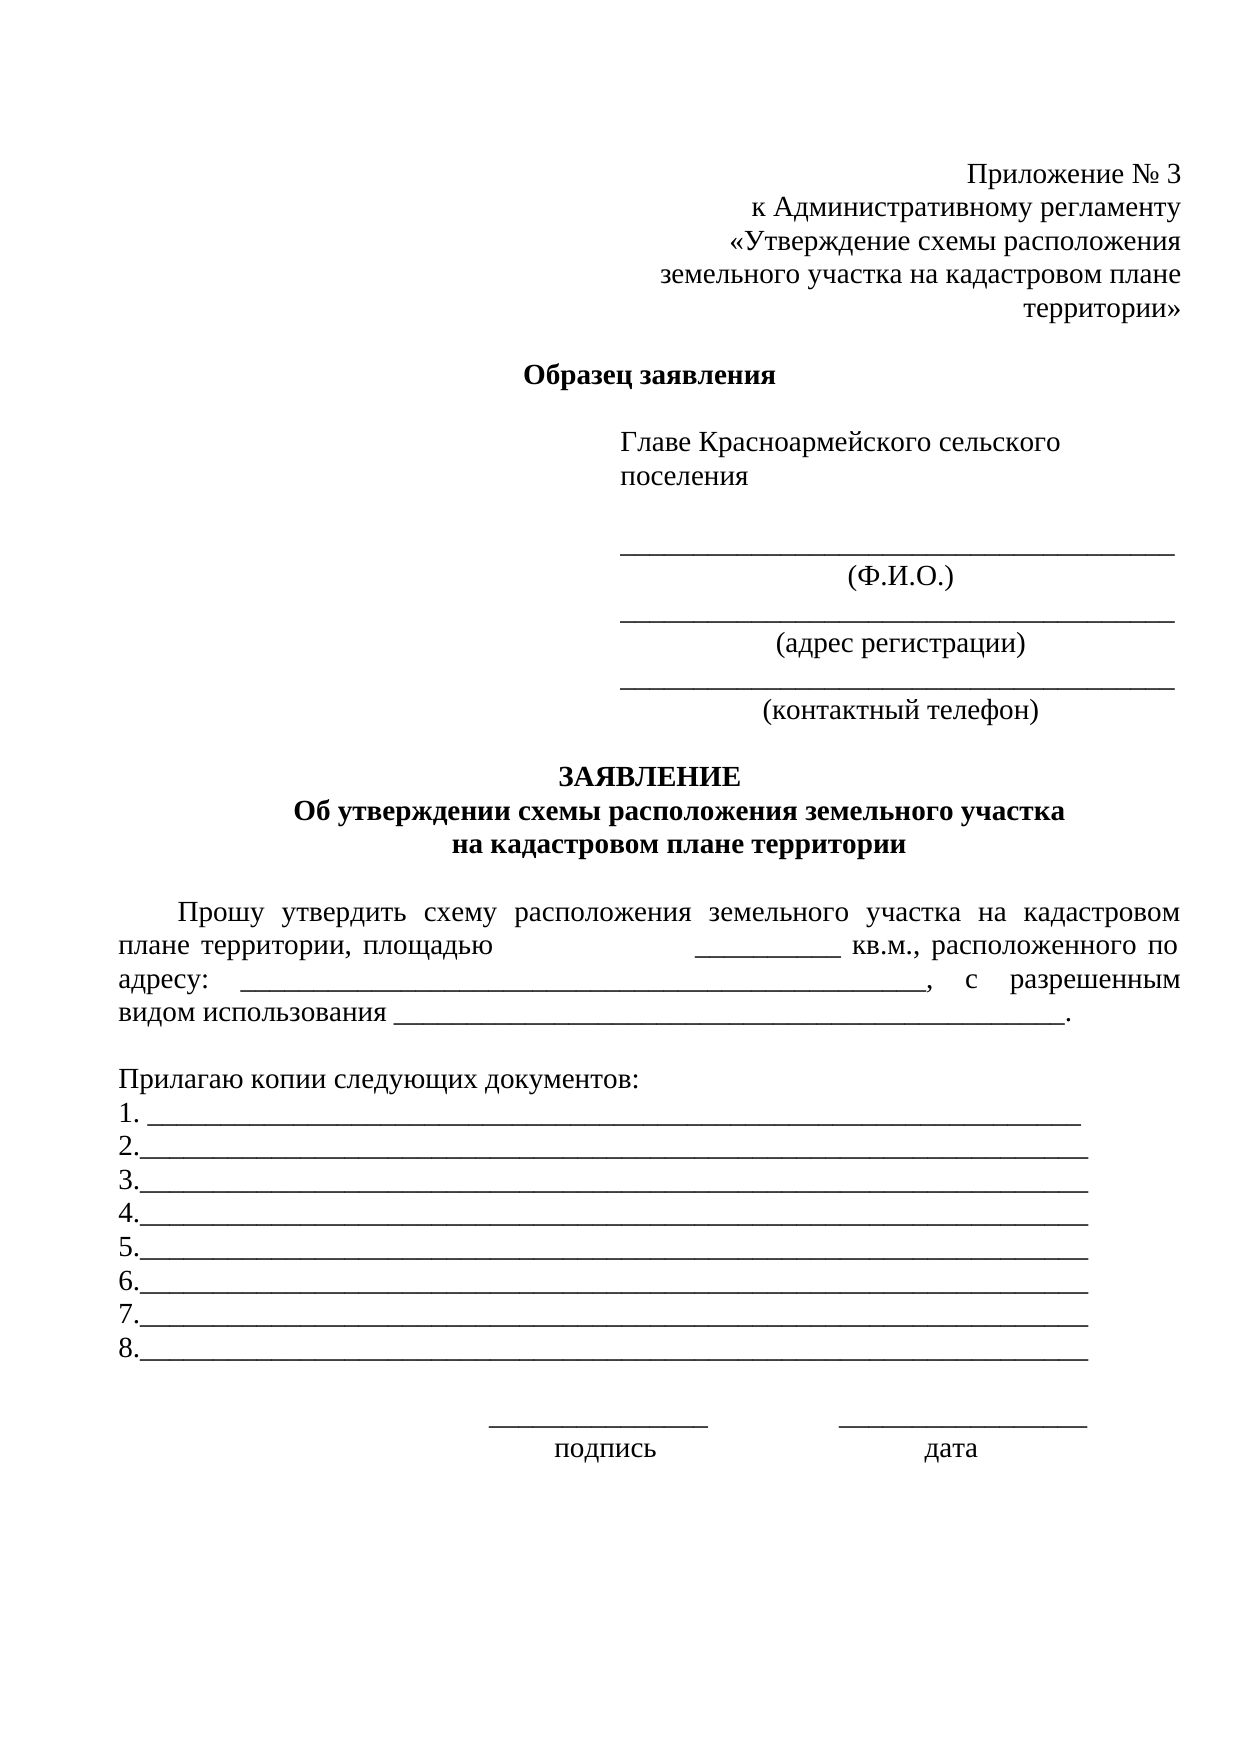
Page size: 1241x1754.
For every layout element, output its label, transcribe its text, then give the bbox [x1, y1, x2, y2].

text 7._________________________________________________________________ [118, 1296, 1181, 1330]
text Прилагаю копии следующих документов: [118, 1061, 1181, 1095]
text ______________________________________ [620, 592, 1181, 625]
text Прошу утвердить схему расположения земельного участка на кадастровом плане территории, площадью __________ кв.м., расположенного по адресу: _______________________________________________, с разрешенным видом использования ______________________________________________. [118, 894, 1181, 1028]
text 1. ________________________________________________________________ [118, 1095, 1181, 1128]
text Главе Красноармейского сельского поселения [620, 424, 1181, 491]
text (контактный телефон) [620, 692, 1181, 726]
text ЗАЯВЛЕНИЕ [118, 759, 1181, 793]
text 2._________________________________________________________________ [118, 1128, 1181, 1162]
text ______________________________________ [620, 525, 1181, 558]
text (Ф.И.О.) [620, 558, 1181, 592]
text «Утверждение схемы расположения земельного участка на кадастровом плане территории» [650, 223, 1181, 323]
text 4._________________________________________________________________ [118, 1196, 1181, 1229]
text ______________________________________ [620, 659, 1181, 692]
text Приложение № 3 [118, 156, 1181, 189]
text 6._________________________________________________________________ [118, 1263, 1181, 1296]
text на кадастровом плане территории [118, 827, 1181, 860]
text подпись дата [118, 1430, 1181, 1464]
text _______________ _________________ [118, 1397, 1181, 1430]
text (адрес регистрации) [620, 625, 1181, 659]
text Об утверждении схемы расположения земельного участка [118, 793, 1181, 827]
text 3._________________________________________________________________ [118, 1162, 1181, 1196]
text 5._________________________________________________________________ [118, 1229, 1181, 1263]
text 8._________________________________________________________________ [118, 1330, 1181, 1363]
text к Административному регламенту [118, 189, 1181, 223]
text Образец заявления [118, 357, 1181, 391]
